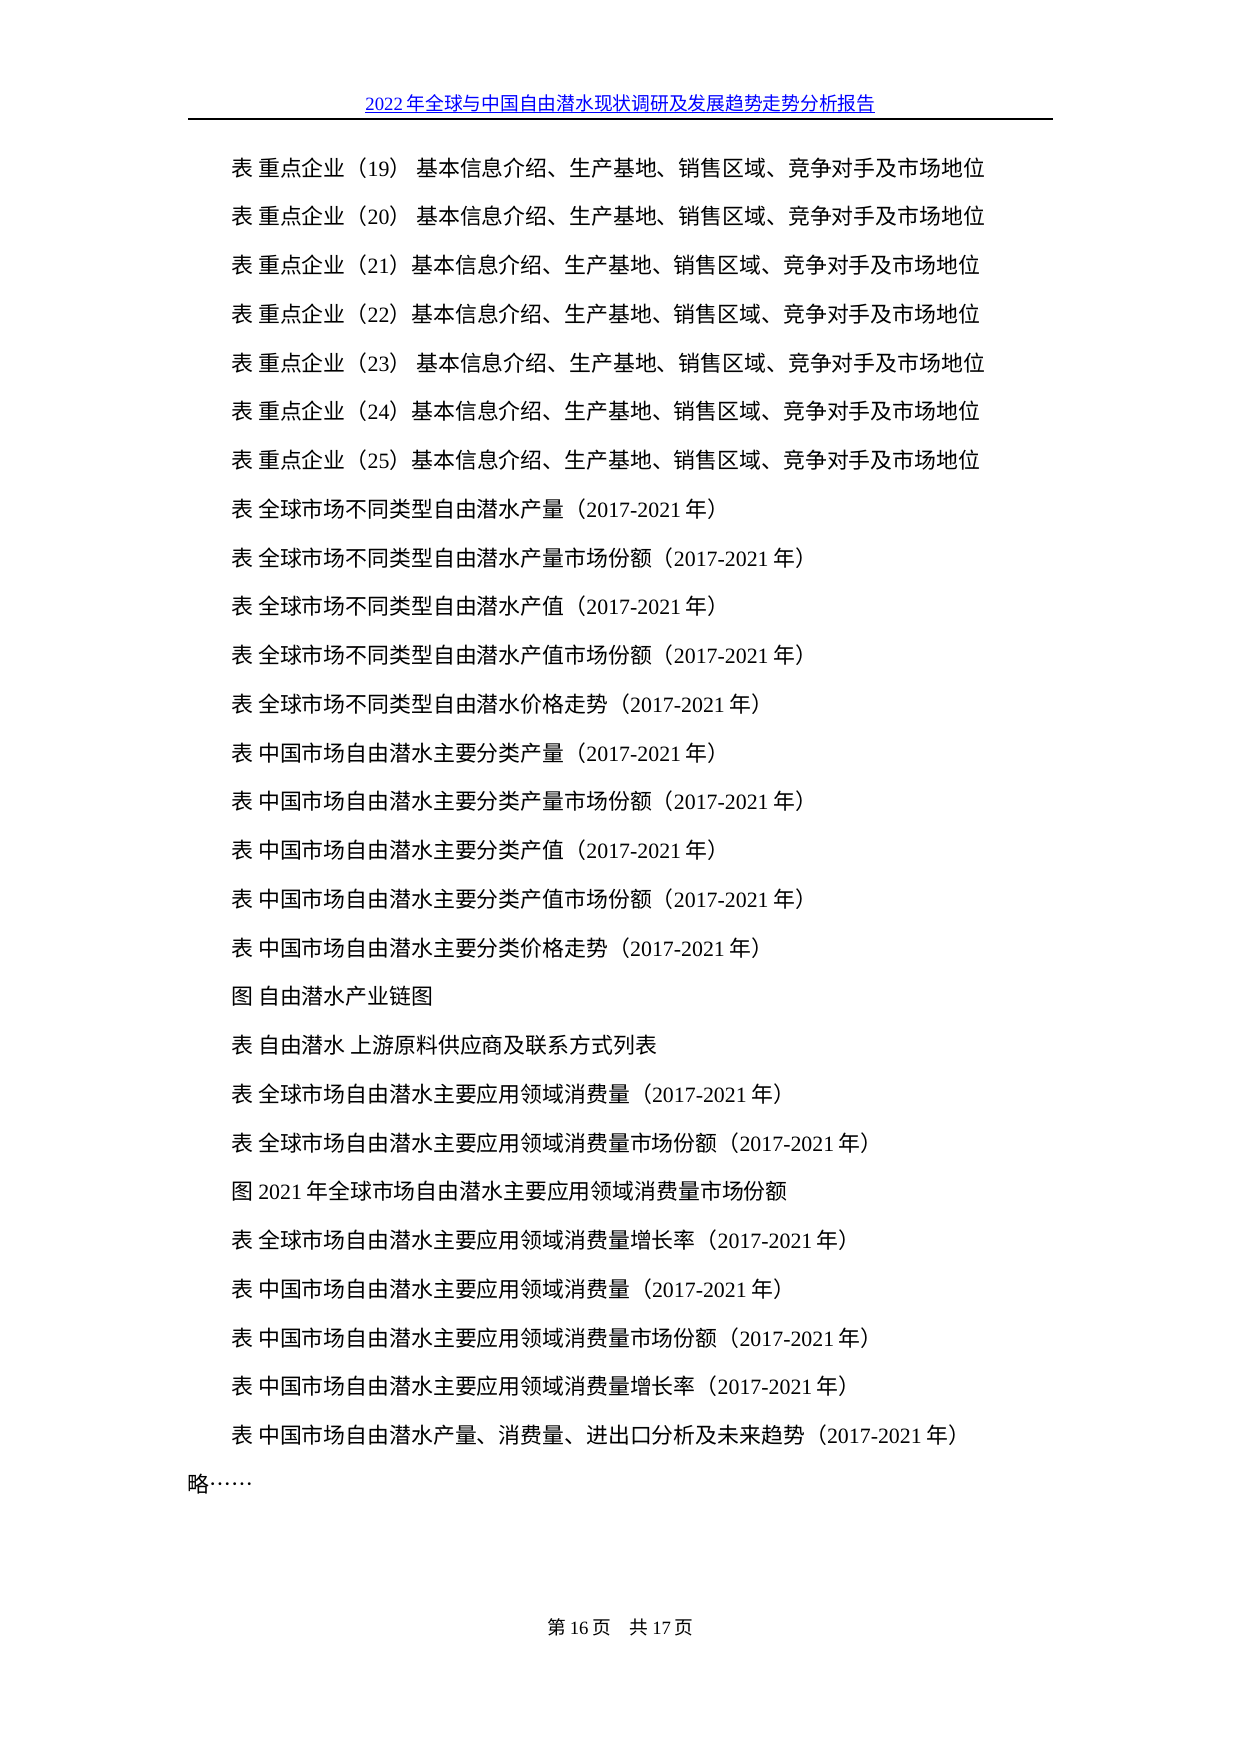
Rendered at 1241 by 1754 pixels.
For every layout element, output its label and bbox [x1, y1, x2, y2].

text [187, 150, 1053, 1499]
